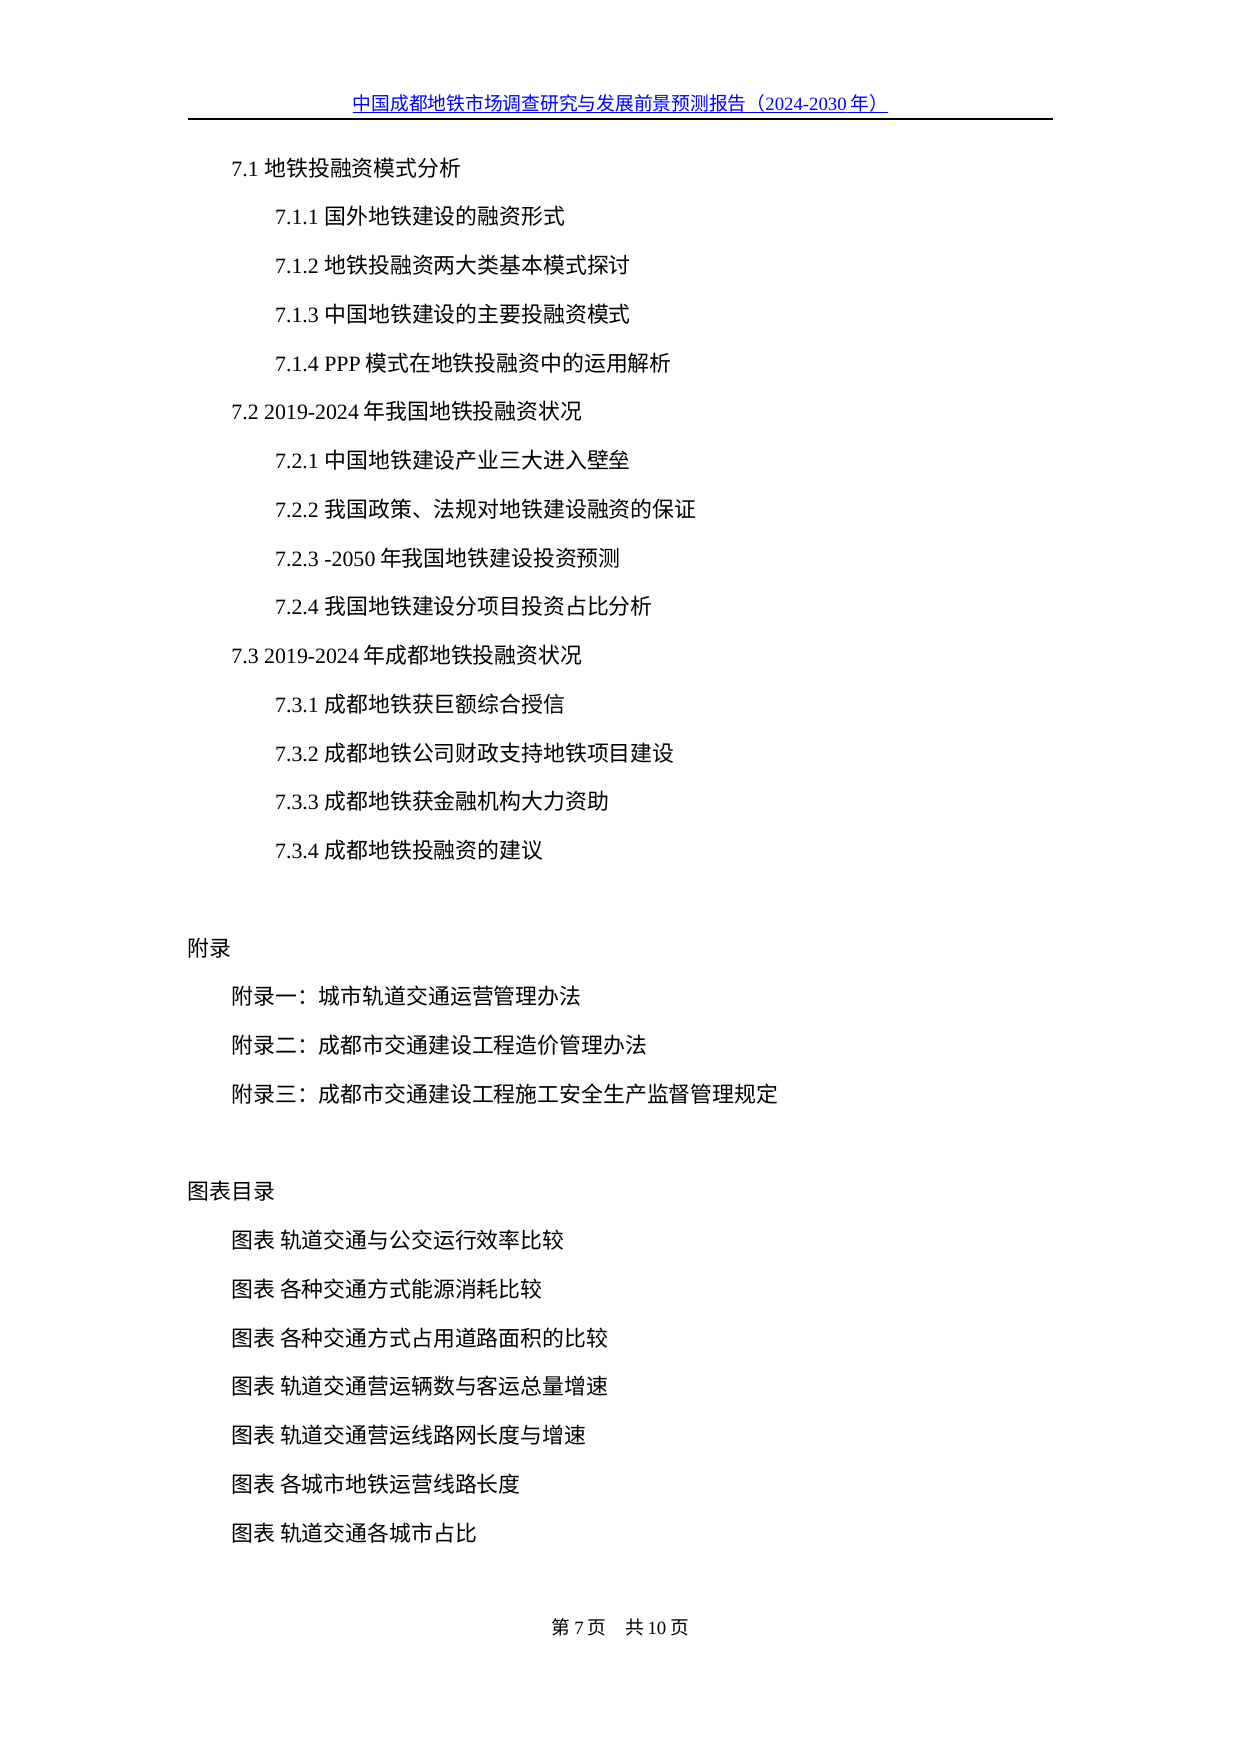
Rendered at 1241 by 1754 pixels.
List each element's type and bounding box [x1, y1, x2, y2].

text [187, 150, 1053, 1548]
